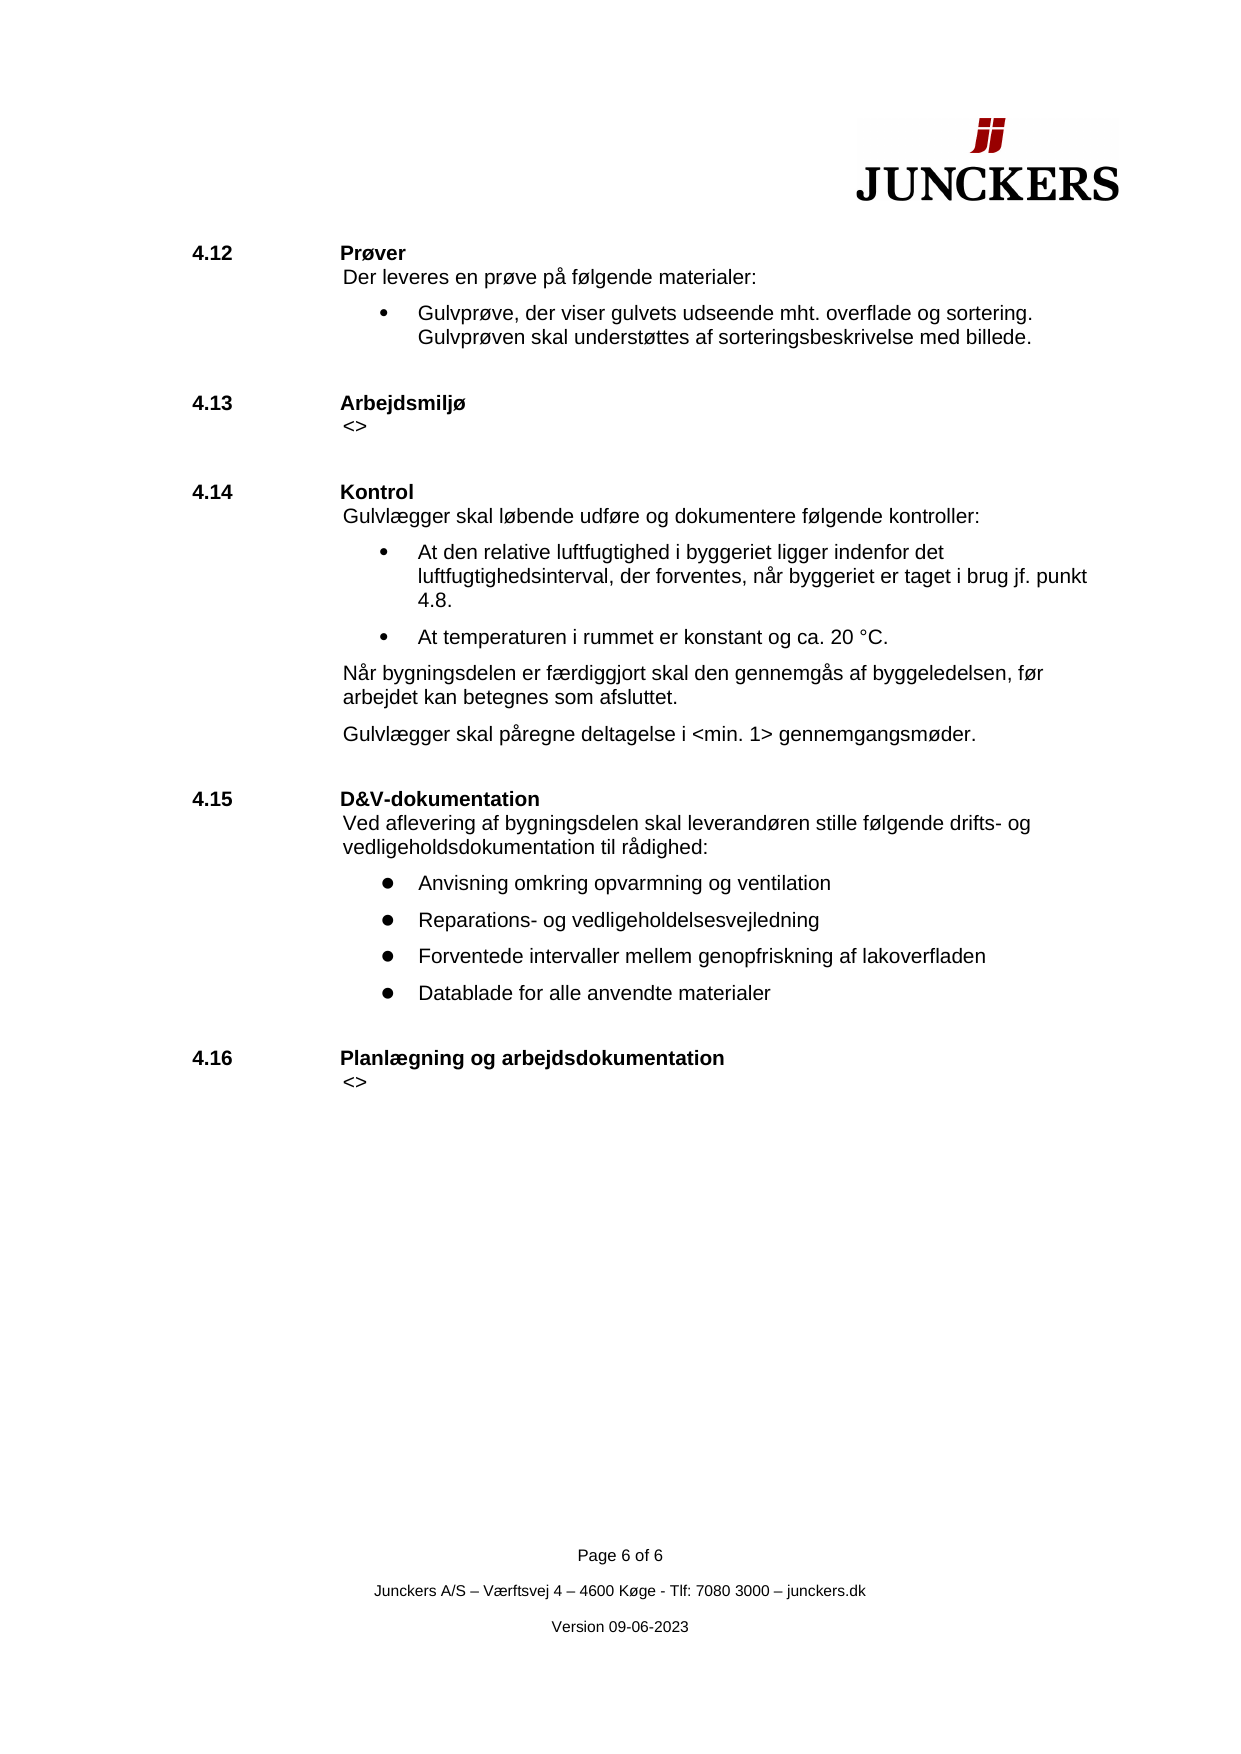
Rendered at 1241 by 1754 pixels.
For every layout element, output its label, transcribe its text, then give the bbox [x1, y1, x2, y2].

subtitle 4.15 D&V-dokumentation [192, 787, 1122, 811]
text <> [343, 1070, 1122, 1094]
text Ved aflevering af bygningsdelen skal leverandøren stille følgende drifts- og vedligeholdsdokumentation til rådighed: [343, 811, 1122, 859]
text <> [343, 414, 1122, 438]
subtitle 4.14 Kontrol [192, 479, 1122, 503]
subtitle 4.12 Prøver [192, 241, 1122, 264]
subtitle 4.16 Planlægning og arbejdsdokumentation [192, 1046, 1122, 1070]
list Datablade for alle anvendte materialer [381, 981, 1122, 1004]
list Gulvprøve, der viser gulvets udseende mht. overflade og sortering. Gulvprøven skal understøttes af sorteringsbeskrivelse med billede. [380, 301, 1122, 349]
text Når bygningsdelen er færdiggjort skal den gennemgås af byggeledelsen, før arbejdet kan betegnes som afsluttet. [343, 661, 1122, 709]
text Gulvlægger skal påregne deltagelse i <min. 1> gennemgangsmøder. [343, 721, 1122, 745]
list Anvisning omkring opvarmning og ventilation [381, 871, 1122, 895]
list At den relative luftfugtighed i byggeriet ligger indenfor det luftfugtighedsinterval, der forventes, når byggeriet er taget i brug jf. punkt 4.8. [380, 540, 1122, 612]
text Gulvlægger skal løbende udføre og dokumentere følgende kontroller: [343, 503, 1122, 527]
list At temperaturen i rummet er konstant og ca. 20 °C. [380, 624, 1122, 648]
list Forventede intervaller mellem genopfriskning af lakoverfladen [381, 944, 1122, 968]
subtitle 4.13 Arbejdsmiljø [192, 390, 1122, 414]
list Reparations- og vedligeholdelsesvejledning [381, 908, 1122, 932]
picture [856, 118, 1119, 201]
text Der leveres en prøve på følgende materialer: [343, 264, 1122, 288]
